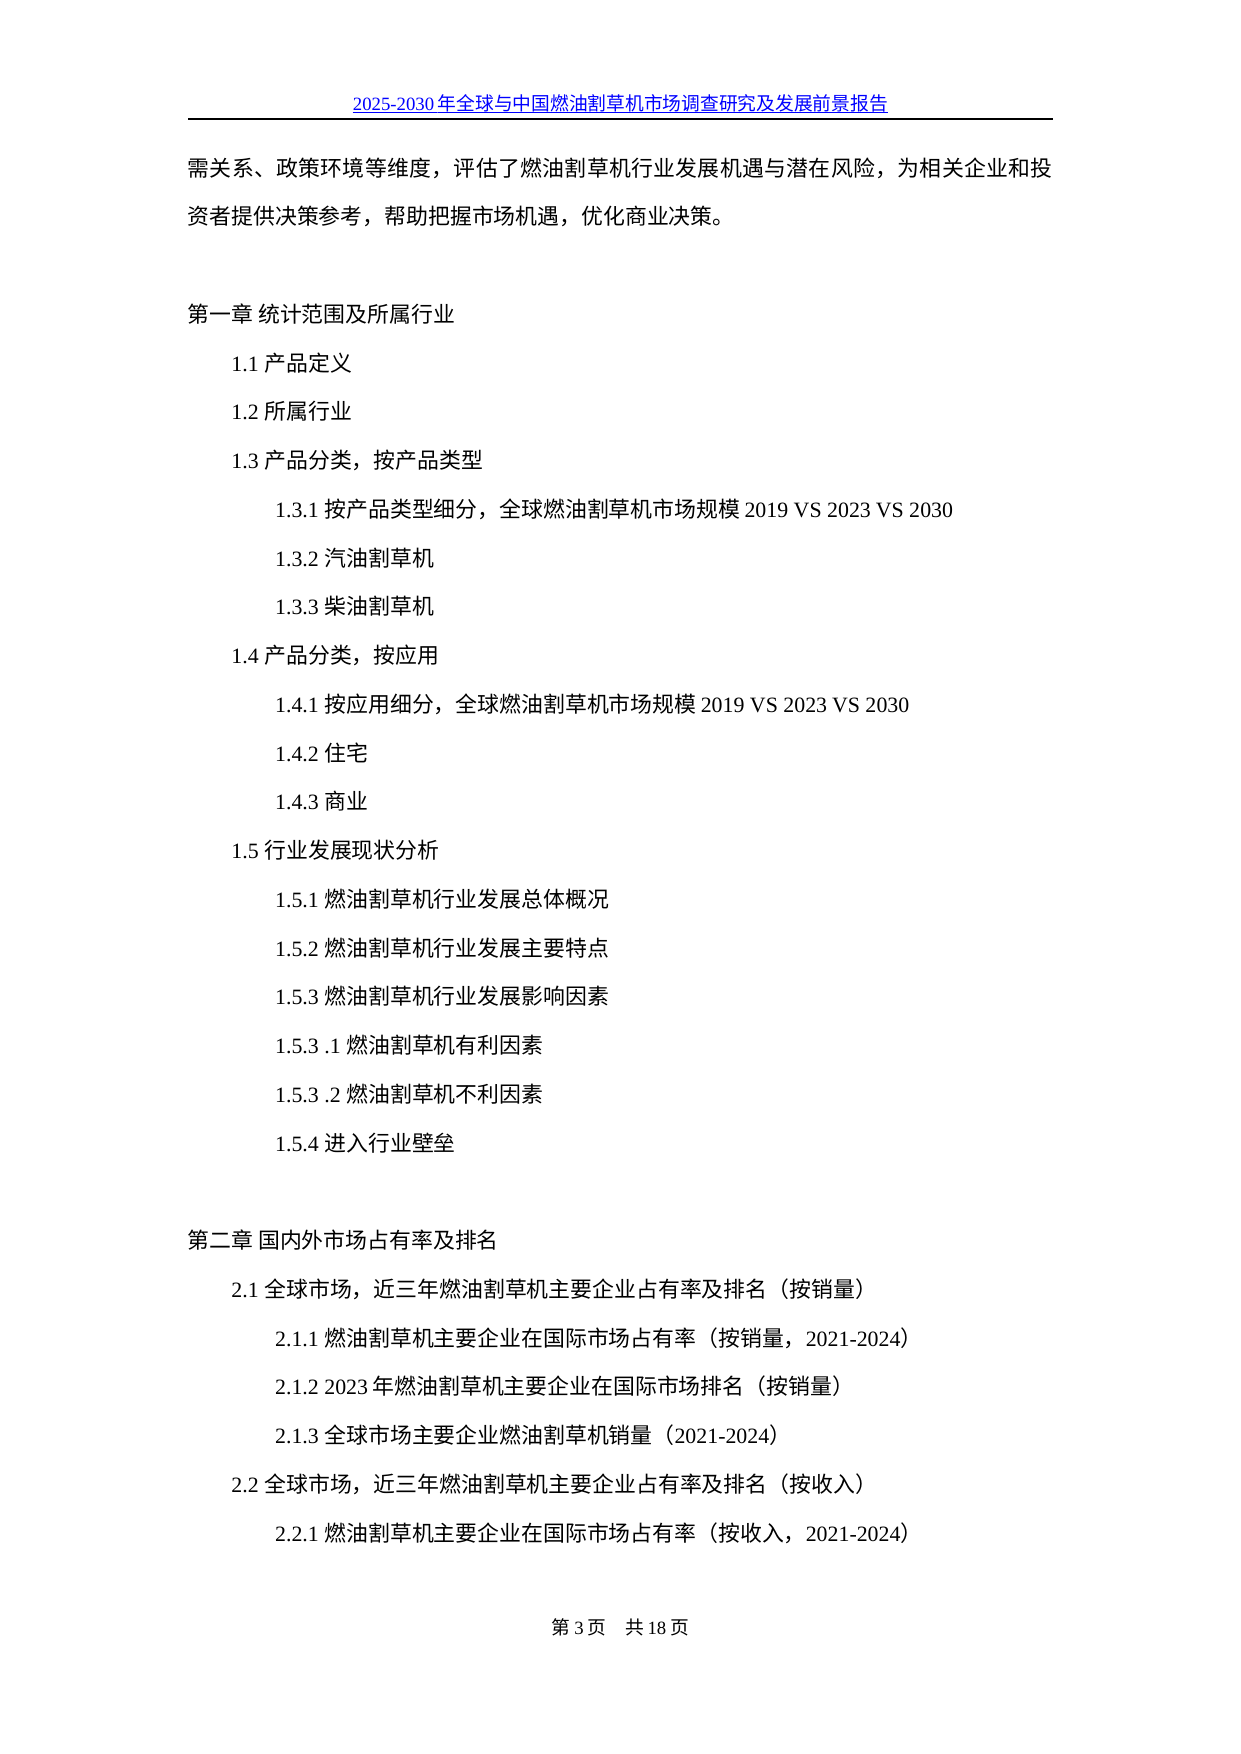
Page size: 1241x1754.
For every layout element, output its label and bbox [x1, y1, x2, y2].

text [187, 150, 1053, 1548]
